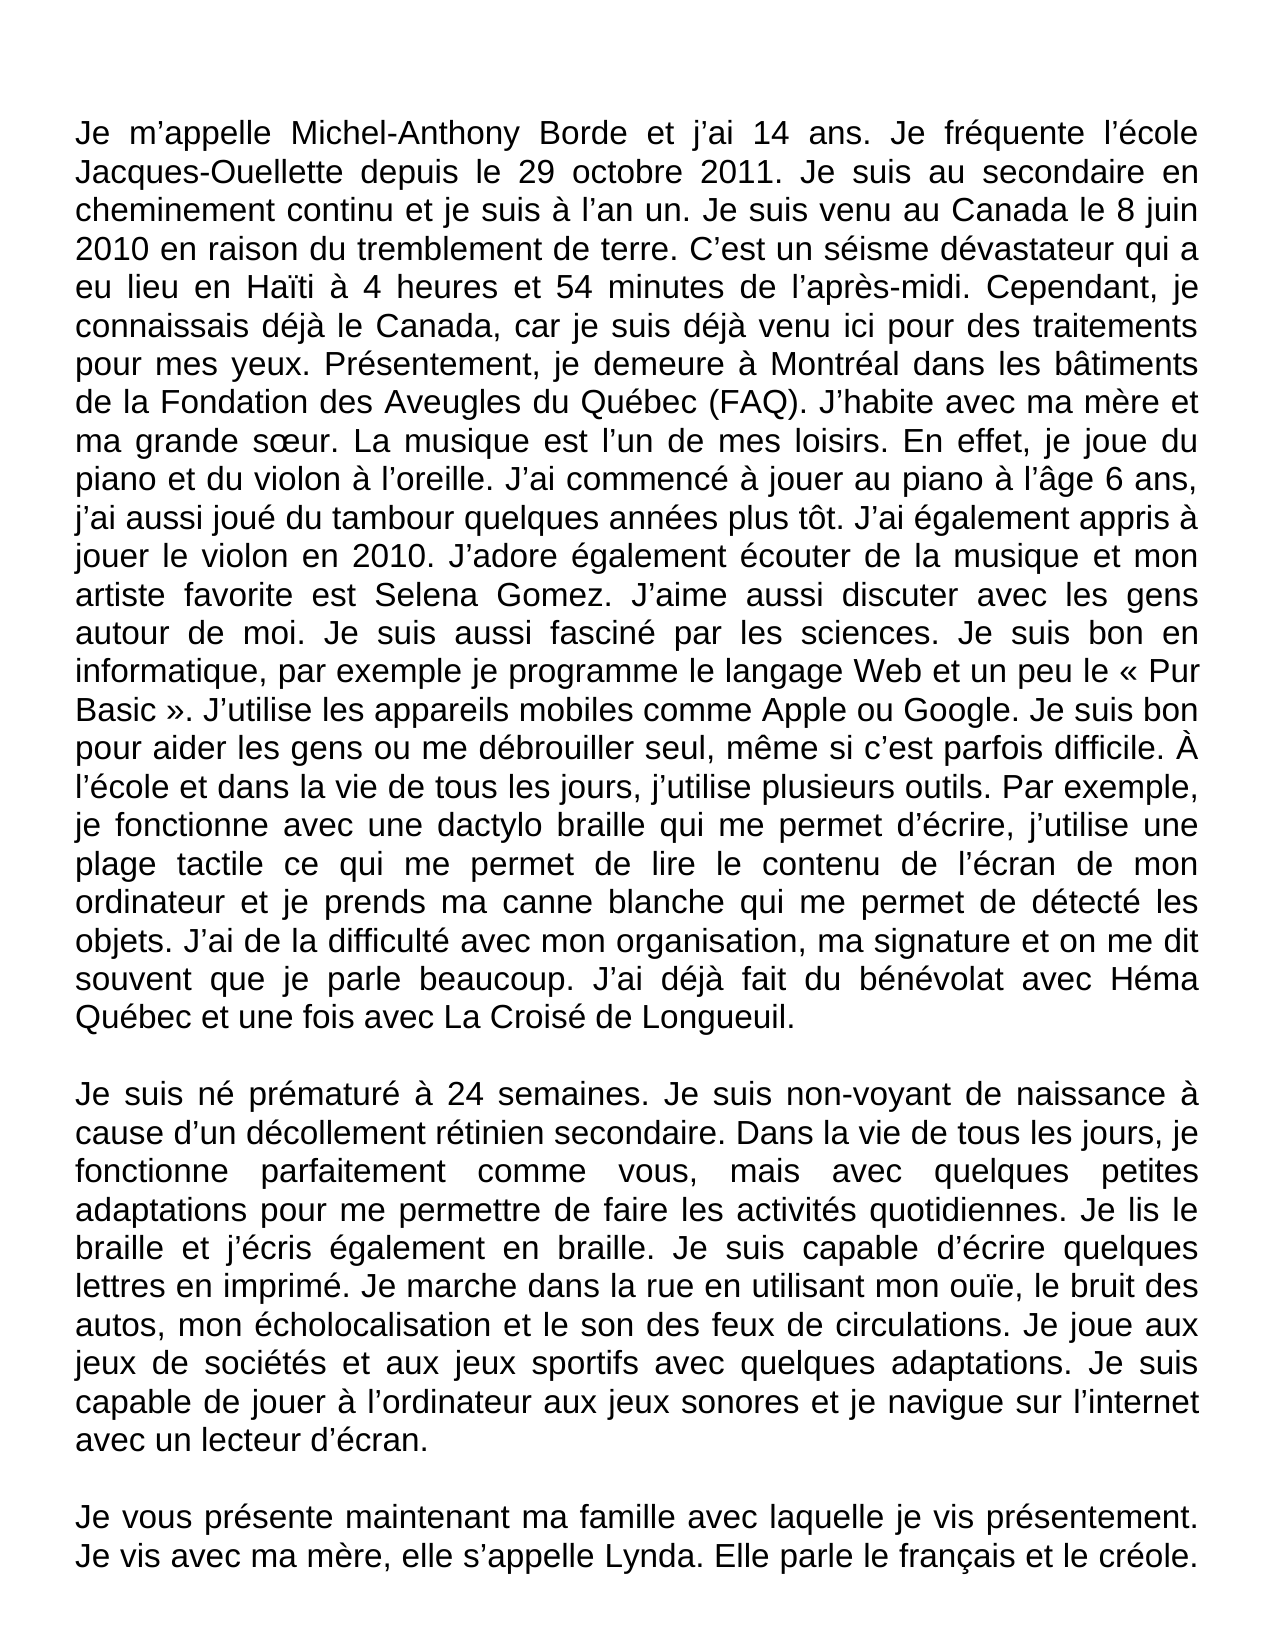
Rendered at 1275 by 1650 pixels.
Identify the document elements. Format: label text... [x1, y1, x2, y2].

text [75, 1497, 1200, 1574]
text Je suis né prématuré à 24 semaines. Je suis non-voyant de naissance à cause d’un décollement rétinien secondaire. Dans la vie de tous les jours, je fonctionne parfaitement comme vous, mais avec quelques petites adaptations pour me permettre de faire les activités quotidiennes. Je lis le braille et j’écris également en braille. Je suis capable d’écrire quelques lettres en imprimé. Je marche dans la rue en utilisant mon ouïe, le bruit des autos, mon écholocalisation et le son des feux de circulations. Je joue aux jeux de sociétés et aux jeux sportifs avec quelques adaptations. Je suis capable de jouer à l’ordinateur aux jeux sonores et je navigue sur l’internet avec un lecteur d’écran. [75, 1074, 1200, 1459]
text Je m’appelle Michel-Anthony Borde et j’ai 14 ans. Je fréquente l’école Jacques-Ouellette depuis le 29 octobre 2011. Je suis au secondaire en cheminement continu et je suis à l’an un. Je suis venu au Canada le 8 juin 2010 en raison du tremblement de terre. C’est un séisme dévastateur qui a eu lieu en Haïti à 4 heures et 54 minutes de l’après-midi. Cependant, je connaissais déjà le Canada, car je suis déjà venu ici pour des traitements pour mes yeux. Présentement, je demeure à Montréal dans les bâtiments de la Fondation des Aveugles du Québec (FAQ). J’habite avec ma mère et ma grande sœur. La musique est l’un de mes loisirs. En effet, je joue du piano et du violon à l’oreille. J’ai commencé à jouer au piano à l’âge 6 ans, j’ai aussi joué du tambour quelques années plus tôt. J’ai également appris à jouer le violon en 2010. J’adore également écouter de la musique et mon artiste favorite est Selena Gomez. J’aime aussi discuter avec les gens autour de moi. Je suis aussi fasciné par les sciences. Je suis bon en informatique, par exemple je programme le langage Web et un peu le « Pur Basic ». J’utilise les appareils mobiles comme Apple ou Google. Je suis bon pour aider les gens ou me débrouiller seul, même si c’est parfois difficile. À l’école et dans la vie de tous les jours, j’utilise plusieurs outils. Par exemple, je fonctionne avec une dactylo braille qui me permet d’écrire, j’utilise une plage tactile ce qui me permet de lire le contenu de l’écran de mon ordinateur et je prends ma canne blanche qui me permet de détecté les objets. J’ai de la difficulté avec mon organisation, ma signature et on me dit souvent que je parle beaucoup. J’ai déjà fait du bénévolat avec Héma Québec et une fois avec La Croisé de Longueuil. [75, 113, 1200, 1036]
